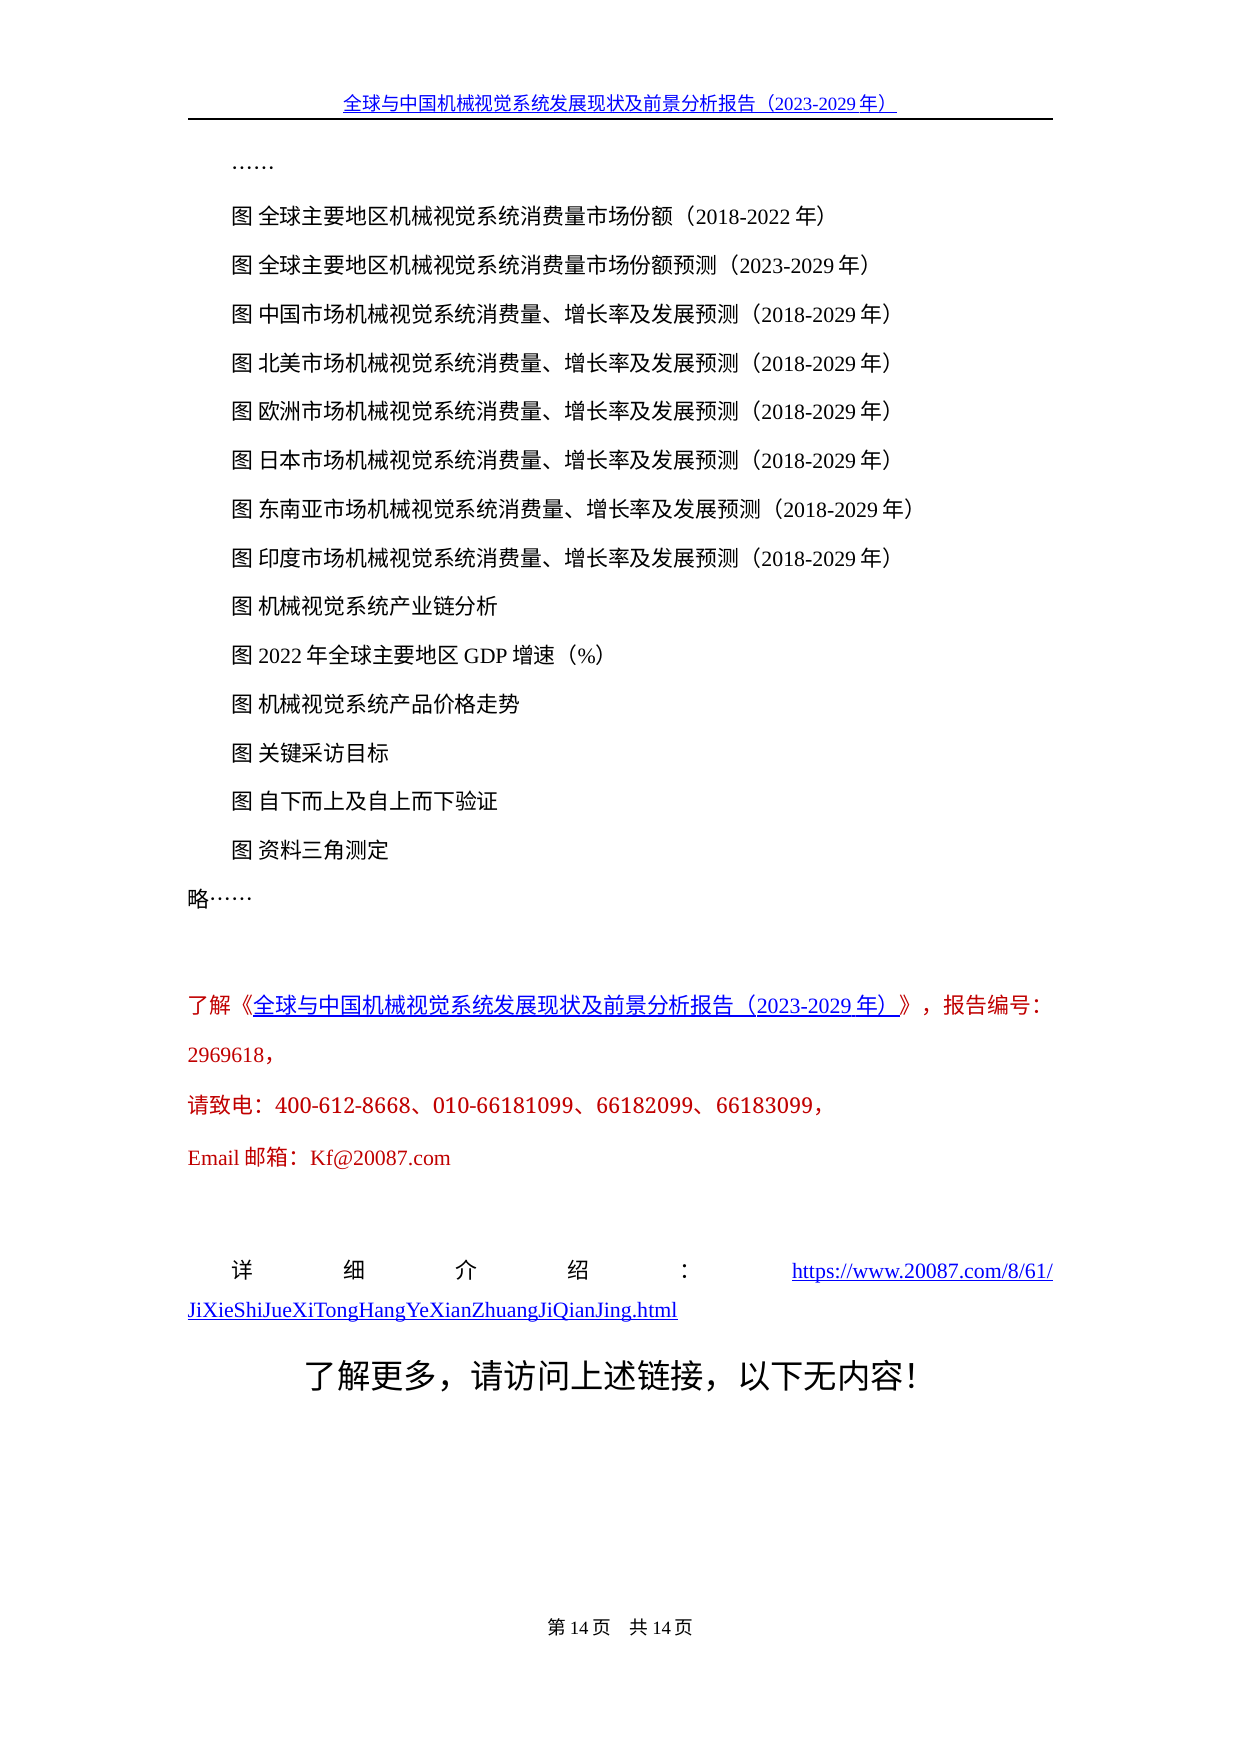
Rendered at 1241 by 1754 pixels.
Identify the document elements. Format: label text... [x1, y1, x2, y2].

text 请致电：400-612-8668、010-66181099、66182099、66183099， [187, 1088, 1053, 1121]
text 了解《全球与中国机械视觉系统发展现状及前景分析报告（2023-2029年）》，报告编号：2969618， [187, 988, 1053, 1069]
title 了解更多，请访问上述链接，以下无内容！ [187, 1342, 1053, 1407]
text Email邮箱：Kf@20087.com [187, 1140, 1053, 1172]
text 详细介绍：https://www.20087.com/8/61/JiXieShiJueXiTongHangYeXianZhuangJiQianJing.html [187, 1253, 1053, 1326]
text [187, 150, 1053, 914]
